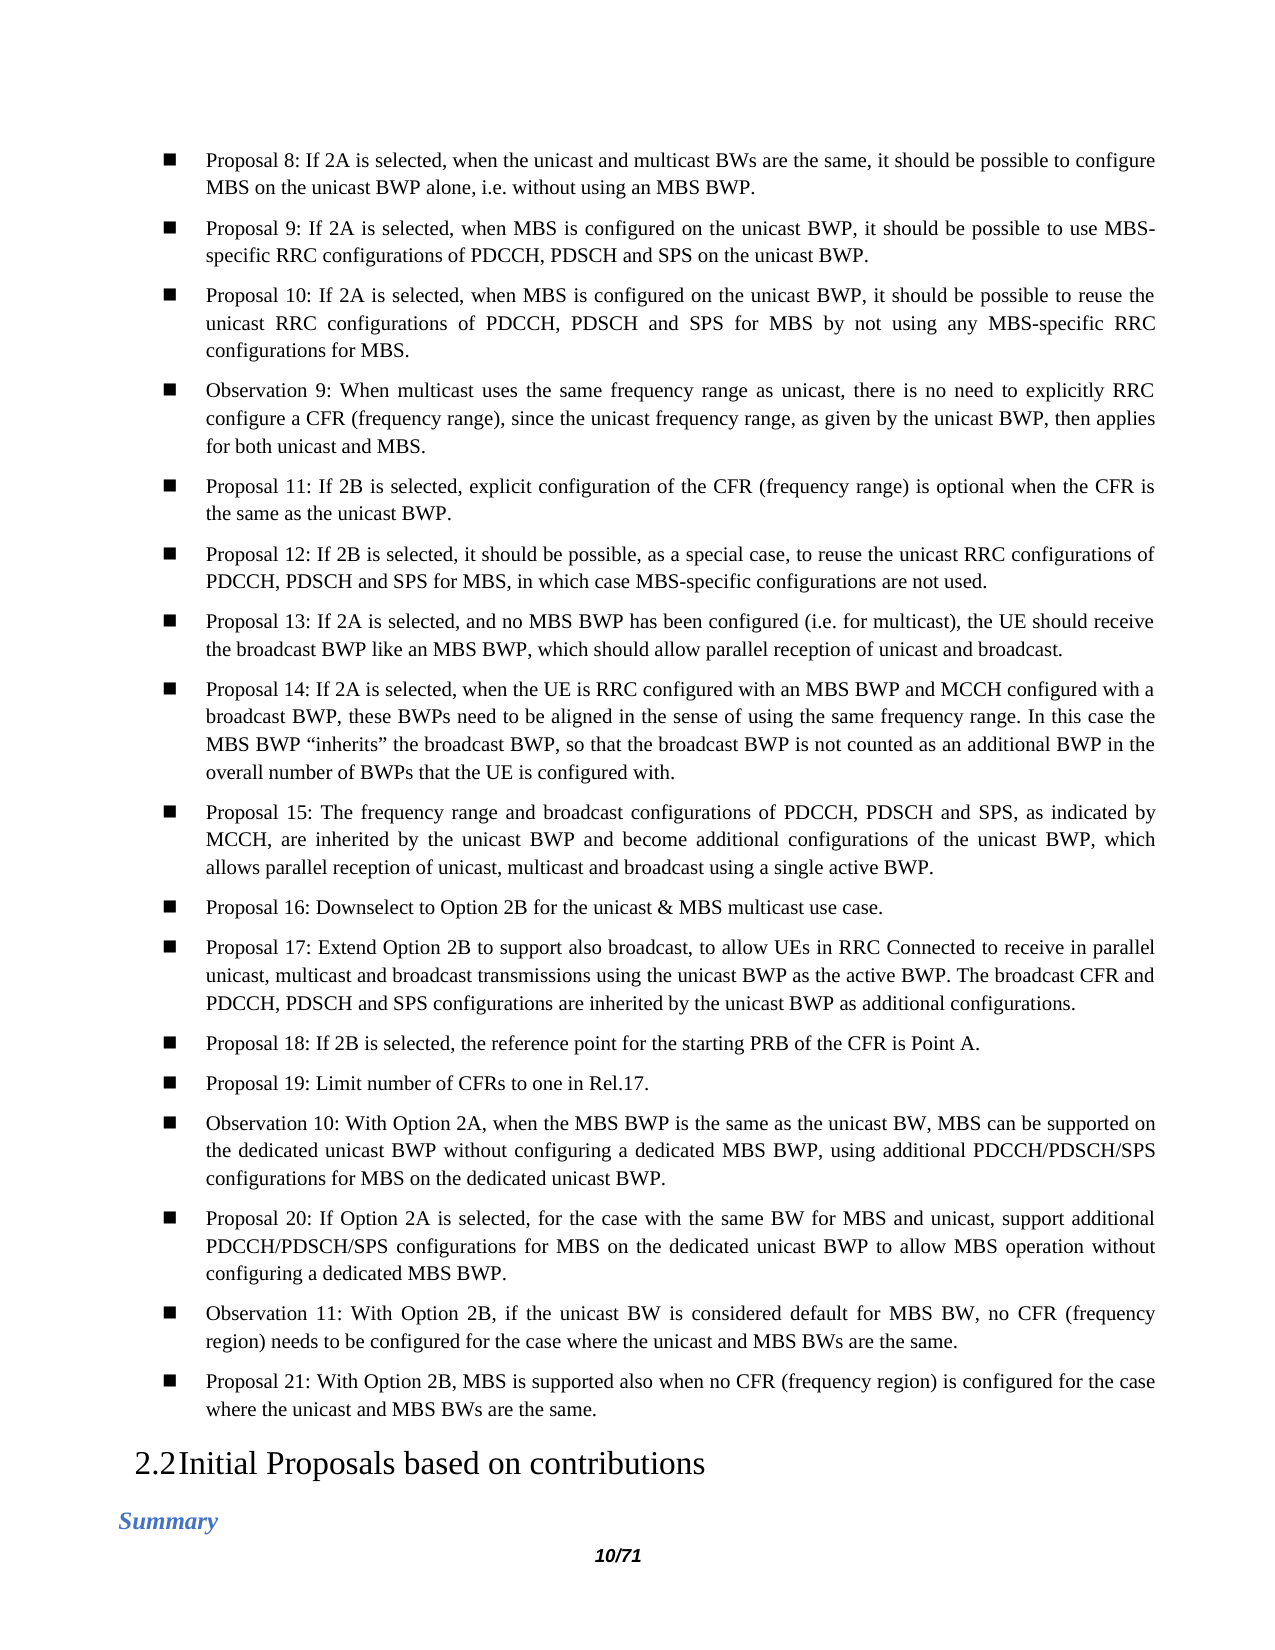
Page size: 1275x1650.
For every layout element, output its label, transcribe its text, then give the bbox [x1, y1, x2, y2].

list Proposal 15: The frequency range and broadcast configurations of PDCCH, PDSCH and SPS, as indicated by MCCH, are inherited by the unicast BWP and become additional configurations of the unicast BWP, which allows parallel reception of unicast, multicast and broadcast using a single active BWP. [162, 800, 1157, 879]
text Summary [118, 1506, 1157, 1534]
subtitle Initial Proposals based on contributions [134, 1443, 1157, 1481]
list Observation 11: With Option 2B, if the unicast BW is considered default for MBS BW, no CFR (frequency region) needs to be configured for the case where the unicast and MBS BWs are the same. [162, 1301, 1157, 1353]
list Proposal 21: With Option 2B, MBS is supported also when no CFR (frequency region) is configured for the case where the unicast and MBS BWs are the same. [162, 1369, 1157, 1421]
list Proposal 14: If 2A is selected, when the UE is RRC configured with an MBS BWP and MCCH configured with a broadcast BWP, these BWPs need to be aligned in the sense of using the same frequency range. In this case the MBS BWP “inherits” the broadcast BWP, so that the broadcast BWP is not counted as an additional BWP in the overall number of BWPs that the UE is configured with. [162, 677, 1157, 784]
list Proposal 17: Extend Option 2B to support also broadcast, to allow UEs in RRC Connected to receive in parallel unicast, multicast and broadcast transmissions using the unicast BWP as the active BWP. The broadcast CFR and PDCCH, PDSCH and SPS configurations are inherited by the unicast BWP as additional configurations. [162, 935, 1157, 1014]
list Proposal 13: If 2A is selected, and no MBS BWP has been configured (i.e. for multicast), the UE should receive the broadcast BWP like an MBS BWP, which should allow parallel reception of unicast and broadcast. [162, 609, 1157, 661]
list Proposal 16: Downselect to Option 2B for the unicast & MBS multicast use case. [162, 895, 1157, 919]
list Proposal 19: Limit number of CFRs to one in Rel.17. [162, 1071, 1157, 1095]
list Proposal 12: If 2B is selected, it should be possible, as a special case, to reuse the unicast RRC configurations of PDCCH, PDSCH and SPS for MBS, in which case MBS-specific configurations are not used. [162, 541, 1157, 593]
list Proposal 8: If 2A is selected, when the unicast and multicast BWs are the same, it should be possible to configure MBS on the unicast BWP alone, i.e. without using an MBS BWP. [162, 148, 1157, 199]
list Proposal 11: If 2B is selected, explicit configuration of the CFR (frequency range) is optional when the CFR is the same as the unicast BWP. [162, 474, 1157, 525]
list Proposal 9: If 2A is selected, when MBS is configured on the unicast BWP, it should be possible to use MBS-specific RRC configurations of PDCCH, PDSCH and SPS on the unicast BWP. [162, 215, 1157, 267]
list Proposal 20: If Option 2A is selected, for the case with the same BW for MBS and unicast, support additional PDCCH/PDSCH/SPS configurations for MBS on the dedicated unicast BWP to allow MBS operation without configuring a dedicated MBS BWP. [162, 1206, 1157, 1285]
list Observation 9: When multicast uses the same frequency range as unicast, there is no need to explicitly RRC configure a CFR (frequency range), since the unicast frequency range, as given by the unicast BWP, then applies for both unicast and MBS. [162, 378, 1157, 458]
list Proposal 10: If 2A is selected, when MBS is configured on the unicast BWP, it should be possible to reuse the unicast RRC configurations of PDCCH, PDSCH and SPS for MBS by not using any MBS-specific RRC configurations for MBS. [162, 283, 1157, 362]
list Proposal 18: If 2B is selected, the reference point for the starting PRB of the CFR is Point A. [162, 1031, 1157, 1054]
list Observation 10: With Option 2A, when the MBS BWP is the same as the unicast BW, MBS can be supported on the dedicated unicast BWP without configuring a dedicated MBS BWP, using additional PDCCH/PDSCH/SPS configurations for MBS on the dedicated unicast BWP. [162, 1111, 1157, 1190]
